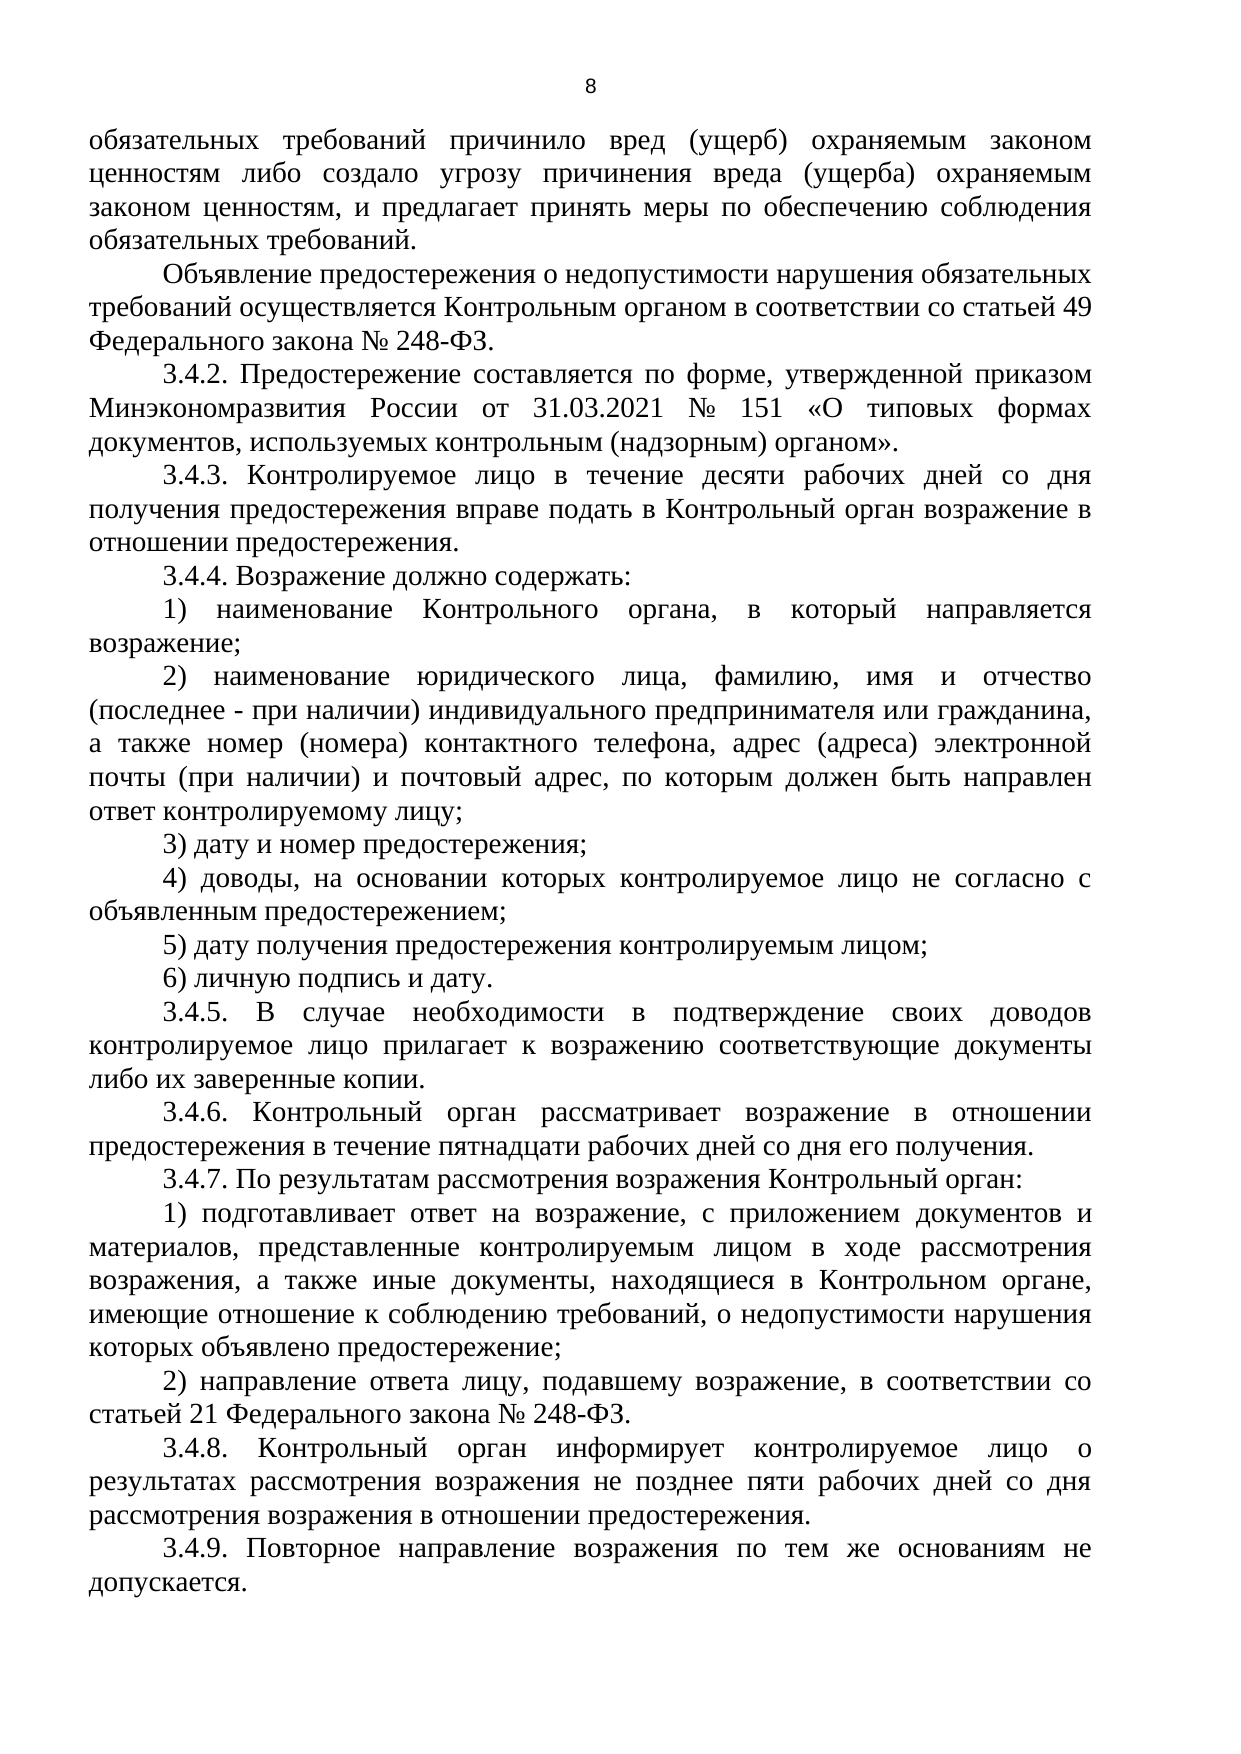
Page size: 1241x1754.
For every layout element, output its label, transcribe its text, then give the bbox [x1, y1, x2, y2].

text 3.4.7. По результатам рассмотрения возражения Контрольный орган: [89, 1162, 1092, 1195]
text 2) наименование юридического лица, фамилию, имя и отчество (последнее - при наличии) индивидуального предпринимателя или гражданина, а также номер (номера) контактного телефона, адрес (адреса) электронной почты (при наличии) и почтовый адрес, по которым должен быть направлен ответ контролируемому лицу; [89, 658, 1092, 826]
text 2) направление ответа лицу, подавшему возражение, в соответствии со статьей 21 Федерального закона № 248-ФЗ. [89, 1363, 1092, 1430]
text 3.4.6. Контрольный орган рассматривает возражение в отношении предостережения в течение пятнадцати рабочих дней со дня его получения. [89, 1094, 1092, 1162]
text 6) личную подпись и дату. [89, 960, 1092, 994]
list 3.4.2. Предостережение составляется по форме, утвержденной приказом Минэкономразвития России от 31.03.2021 № 151 «О типовых формах документов, используемых контрольным (надзорным) органом». [89, 357, 1092, 457]
text 3.4.5. В случае необходимости в подтверждение своих доводов контролируемое лицо прилагает к возражению соответствующие документы либо их заверенные копии. [89, 994, 1092, 1094]
text 3) дату и номер предостережения; [89, 826, 1092, 860]
text 3.4.9. Повторное направление возражения по тем же основаниям не допускается. [89, 1531, 1092, 1598]
text 1) наименование Контрольного органа, в который направляется возражение; [89, 591, 1092, 658]
text 3.4.8. Контрольный орган информирует контролируемое лицо о результатах рассмотрения возражения не позднее пяти рабочих дней со дня рассмотрения возражения в отношении предостережения. [89, 1430, 1092, 1531]
text 4) доводы, на основании которых контролируемое лицо не согласно с объявленным предостережением; [89, 860, 1092, 927]
text 5) дату получения предостережения контролируемым лицом; [89, 927, 1092, 960]
text 1) подготавливает ответ на возражение, с приложением документов и материалов, представленные контролируемым лицом в ходе рассмотрения возражения, а также иные документы, находящиеся в Контрольном органе, имеющие отношение к соблюдению требований, о недопустимости нарушения которых объявлено предостережение; [89, 1195, 1092, 1363]
text 3.4.3. Контролируемое лицо в течение десяти рабочих дней со дня получения предостережения вправе подать в Контрольный орган возражение в отношении предостережения. [89, 457, 1092, 558]
text 3.4.4. Возражение должно содержать: [89, 558, 1092, 591]
list Объявление предостережения о недопустимости нарушения обязательных требований осуществляется Контрольным органом в соответствии со статьей 49 Федерального закона № 248-ФЗ. [89, 256, 1092, 357]
